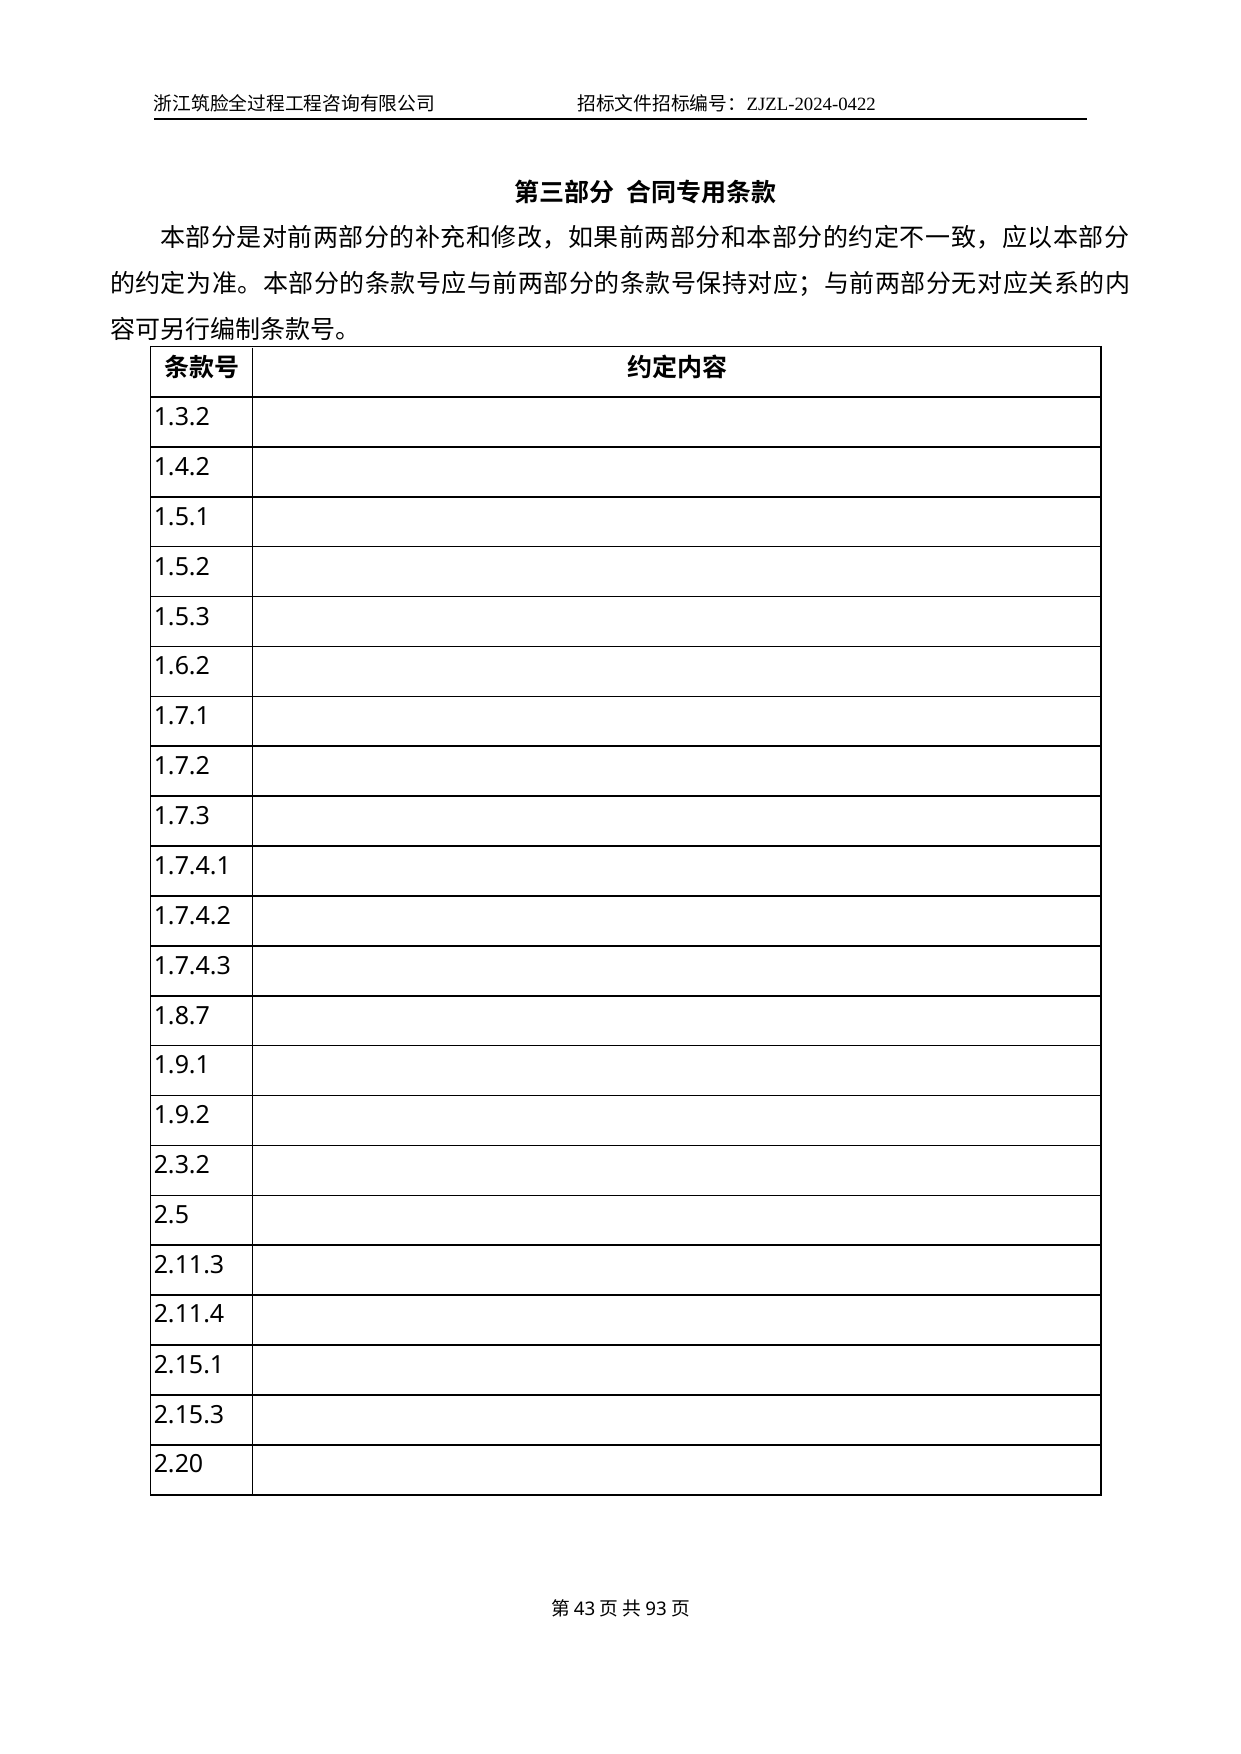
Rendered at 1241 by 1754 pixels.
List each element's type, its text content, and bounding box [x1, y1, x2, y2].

table_cell 1.5.3 [151, 597, 252, 646]
table_cell 2.11.3 [151, 1246, 252, 1294]
table_cell 1.4.2 [151, 448, 252, 496]
table_cell [253, 1346, 1100, 1394]
table_cell [253, 747, 1100, 795]
table_cell [253, 597, 1100, 646]
table_cell [253, 1096, 1100, 1144]
table_cell 1.6.2 [151, 647, 252, 696]
table_cell [253, 697, 1100, 745]
table_cell [253, 448, 1100, 496]
text 本部分是对前两部分的补充和修改，如果前两部分和本部分的约定不一致，应以本部分的约定为准。本部分的条款号应与前两部分的条款号保持对应；与前两部分无对应关系的内容可另行编制条款号。 [110, 208, 1130, 346]
table_header 约定内容 [253, 347, 1100, 396]
table_cell [253, 647, 1100, 696]
table_cell 2.5 [151, 1196, 252, 1244]
table_cell [253, 1446, 1100, 1494]
table_cell 1.5.2 [151, 547, 252, 596]
table_cell 1.7.4.1 [151, 847, 252, 895]
table_cell 1.9.2 [151, 1096, 252, 1144]
table_cell 1.8.7 [151, 997, 252, 1045]
table_cell [253, 847, 1100, 895]
table_cell 2.15.3 [151, 1396, 252, 1444]
table_cell [253, 1396, 1100, 1444]
table_cell [253, 1046, 1100, 1095]
table_cell [253, 997, 1100, 1045]
table_cell [253, 1296, 1100, 1344]
table_cell [253, 947, 1100, 995]
table_cell [253, 1246, 1100, 1294]
table_cell [253, 797, 1100, 845]
table_cell 2.15.1 [151, 1346, 252, 1394]
table_cell [253, 547, 1100, 596]
table_cell 1.9.1 [151, 1046, 252, 1095]
table_cell [253, 1196, 1100, 1244]
table_cell [253, 1146, 1100, 1194]
table_cell 2.11.4 [151, 1296, 252, 1344]
table_cell 1.7.4.3 [151, 947, 252, 995]
table_cell 1.7.1 [151, 697, 252, 745]
table_cell 2.20 [151, 1446, 252, 1494]
table_cell 1.7.3 [151, 797, 252, 845]
table_cell 2.3.2 [151, 1146, 252, 1194]
table_cell 1.3.2 [151, 398, 252, 446]
table_cell [253, 897, 1100, 945]
table_cell 1.7.2 [151, 747, 252, 795]
table_cell [253, 498, 1100, 546]
table_cell 1.7.4.2 [151, 897, 252, 945]
table_header 条款号 [151, 347, 252, 396]
text 第三部分 合同专用条款 [153, 162, 1087, 208]
table_cell [253, 398, 1100, 446]
table_cell 1.5.1 [151, 498, 252, 546]
